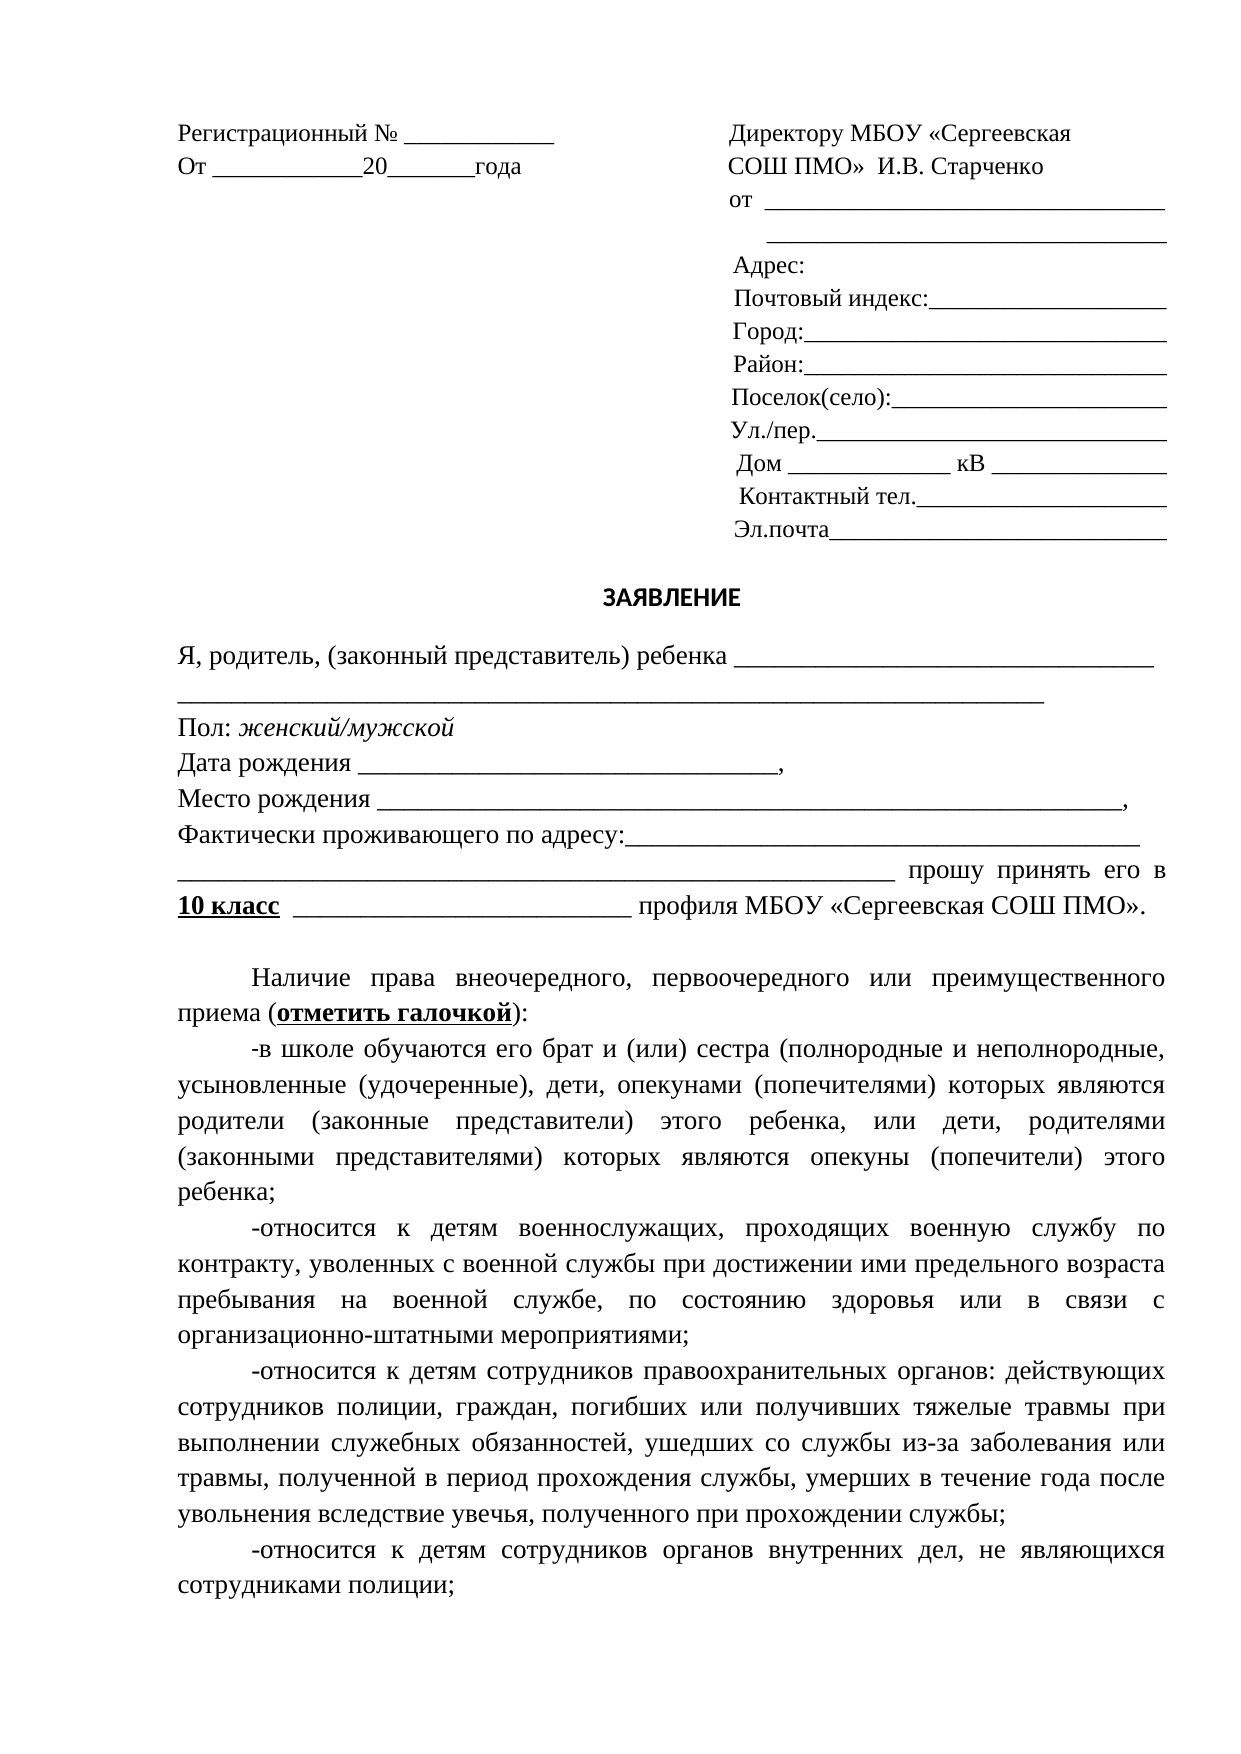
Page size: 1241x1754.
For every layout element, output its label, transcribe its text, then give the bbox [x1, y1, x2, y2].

text Город:_____________________________ [177, 316, 1167, 345]
text _____________________________________________________ прошу принять его в 10 класс _________________________ профиля МБОУ «Сергеевская СОШ ПМО». [177, 853, 1167, 920]
text -в школе обучаются его брат и (или) сестра (полнородные и неполнородные, усыновленные (удочеренные), дети, опекунами (попечителями) которых являются родители (законные представители) этого ребенка, или дети, родителями (законными представителями) которых являются опекуны (попечители) этого ребенка; [177, 1032, 1167, 1207]
text -относится к детям сотрудников правоохранительных органов: действующих сотрудников полиции, граждан, погибших или получивших тяжелые травмы при выполнении служебных обязанностей, ушедших со службы из-за заболевания или травмы, полученной в период прохождения службы, умерших в течение года после увольнения вследствие увечья, полученного при прохождении службы; [177, 1354, 1167, 1528]
text Ул./пер.____________________________ [177, 415, 1167, 444]
text От ____________20_______года СОШ ПМО» И.В. Старченко [177, 151, 1167, 180]
text от ________________________________ [177, 184, 1167, 213]
text Адрес: [177, 250, 1167, 279]
text Регистрационный № ____________ Директору МБОУ «Сергеевская [177, 118, 1167, 147]
text ЗАЯВЛЕНИЕ [177, 580, 1167, 613]
text ________________________________________________________________ [177, 675, 1167, 706]
text Место рождения _______________________________________________________, [177, 782, 1167, 813]
text Почтовый индекс:___________________ [177, 283, 1167, 312]
text -относится к детям военнослужащих, проходящих военную службу по контракту, уволенных с военной службы при достижении ими предельного возраста пребывания на военной службе, по состоянию здоровья или в связи с организационно-штатными мероприятиями; [177, 1211, 1167, 1349]
text Контактный тел.____________________ [177, 481, 1167, 510]
text Фактически проживающего по адресу:______________________________________ [177, 818, 1167, 849]
text Поселок(село):______________________ [177, 382, 1167, 411]
text ________________________________ [177, 217, 1167, 246]
text Я, родитель, (законный представитель) ребенка _______________________________ [177, 639, 1167, 670]
text Эл.почта___________________________ [177, 514, 1167, 543]
text Район:_____________________________ [177, 349, 1167, 378]
text Дом _____________ кВ ______________ [177, 448, 1167, 477]
text Дата рождения _______________________________, [177, 746, 1167, 777]
text -относится к детям сотрудников органов внутренних дел, не являющихся сотрудниками полиции; [177, 1533, 1167, 1600]
text Наличие права внеочередного, первоочередного или преимущественного приема (отметить галочкой): [177, 961, 1167, 1028]
text Пол: женский/мужской [177, 711, 1167, 742]
